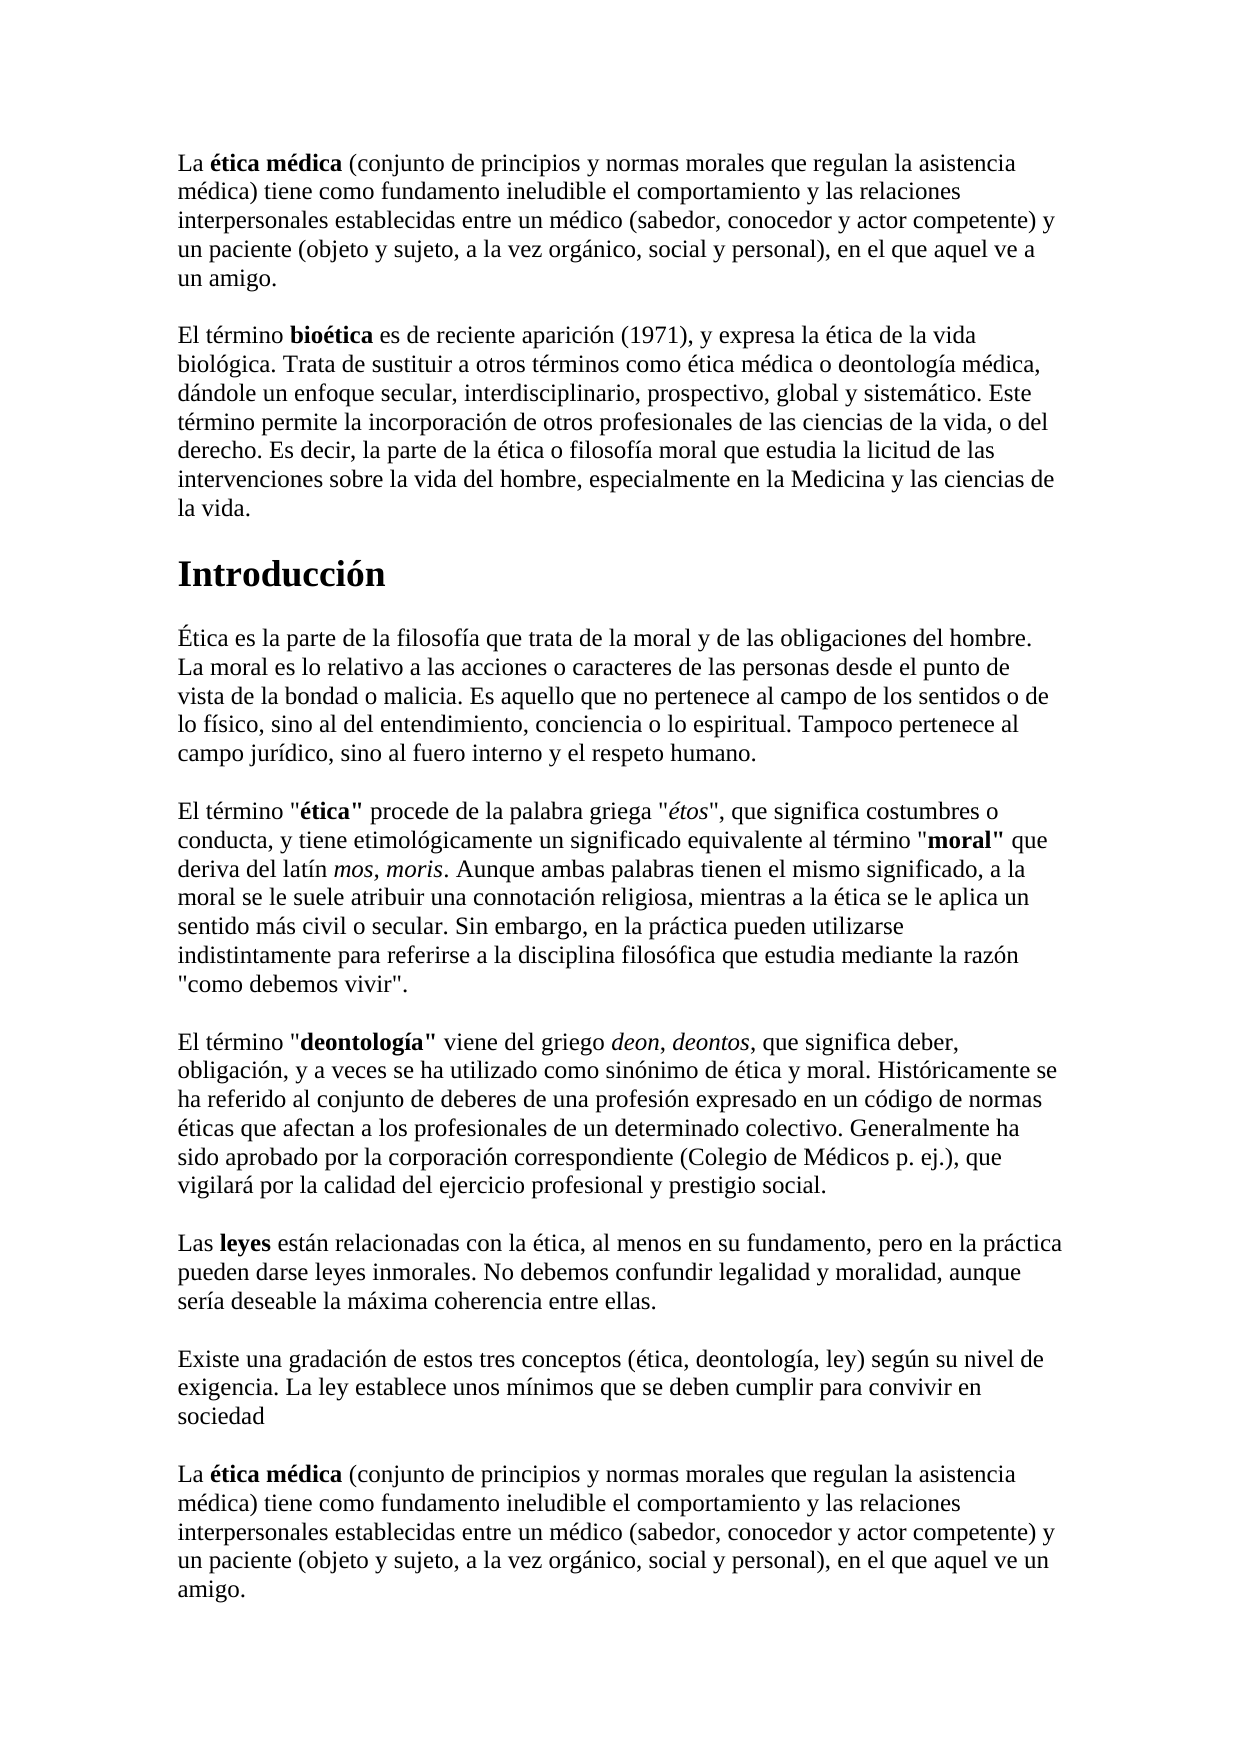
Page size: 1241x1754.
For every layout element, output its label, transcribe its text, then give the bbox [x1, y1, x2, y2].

text Introducción [177, 551, 1063, 594]
text La ética médica (conjunto de principios y normas morales que regulan la asistencia médica) tiene como fundamento ineludible el comportamiento y las relaciones interpersonales establecidas entre un médico (sabedor, conocedor y actor competente) y un paciente (objeto y sujeto, a la vez orgánico, social y personal), en el que aquel ve un amigo. [177, 1459, 1063, 1603]
text El término bioética es de reciente aparición (1971), y expresa la ética de la vida biológica. Trata de sustituir a otros términos como ética médica o deontología médica, dándole un enfoque secular, interdisciplinario, prospectivo, global y sistemático. Este término permite la incorporación de otros profesionales de las ciencias de la vida, o del derecho. Es decir, la parte de la ética o filosofía moral que estudia la licitud de las intervenciones sobre la vida del hombre, especialmente en la Medicina y las ciencias de la vida. [177, 321, 1063, 522]
text El término "deontología" viene del griego deon, deontos, que significa deber, obligación, y a veces se ha utilizado como sinónimo de ética y moral. Históricamente se ha referido al conjunto de deberes de una profesión expresado en un código de normas éticas que afectan a los profesionales de un determinado colectivo. Generalmente ha sido aprobado por la corporación correspondiente (Colegio de Médicos p. ej.), que vigilará por la calidad del ejercicio profesional y prestigio social. [177, 1027, 1063, 1199]
text El término "ética" procede de la palabra griega "étos", que significa costumbres o conducta, y tiene etimológicamente un significado equivalente al término "moral" que deriva del latín mos, moris. Aunque ambas palabras tienen el mismo significado, a la moral se le suele atribuir una connotación religiosa, mientras a la ética se le aplica un sentido más civil o secular. Sin embargo, en la práctica pueden utilizarse indistintamente para referirse a la disciplina filosófica que estudia mediante la razón "como debemos vivir". [177, 796, 1063, 997]
text Ética es la parte de la filosofía que trata de la moral y de las obligaciones del hombre. La moral es lo relativo a las acciones o caracteres de las personas desde el punto de vista de la bondad o malicia. Es aquello que no pertenece al campo de los sentidos o de lo físico, sino al del entendimiento, conciencia o lo espiritual. Tampoco pertenece al campo jurídico, sino al fuero interno y el respeto humano. [177, 623, 1063, 767]
text Las leyes están relacionadas con la ética, al menos en su fundamento, pero en la práctica pueden darse leyes inmorales. No debemos confundir legalidad y moralidad, aunque sería deseable la máxima coherencia entre ellas. [177, 1228, 1063, 1314]
text La ética médica (conjunto de principios y normas morales que regulan la asistencia médica) tiene como fundamento ineludible el comportamiento y las relaciones interpersonales establecidas entre un médico (sabedor, conocedor y actor competente) y un paciente (objeto y sujeto, a la vez orgánico, social y personal), en el que aquel ve a un amigo. [177, 148, 1063, 291]
text Existe una gradación de estos tres conceptos (ética, deontología, ley) según su nivel de exigencia. La ley establece unos mínimos que se deben cumplir para convivir en sociedad [177, 1344, 1063, 1430]
